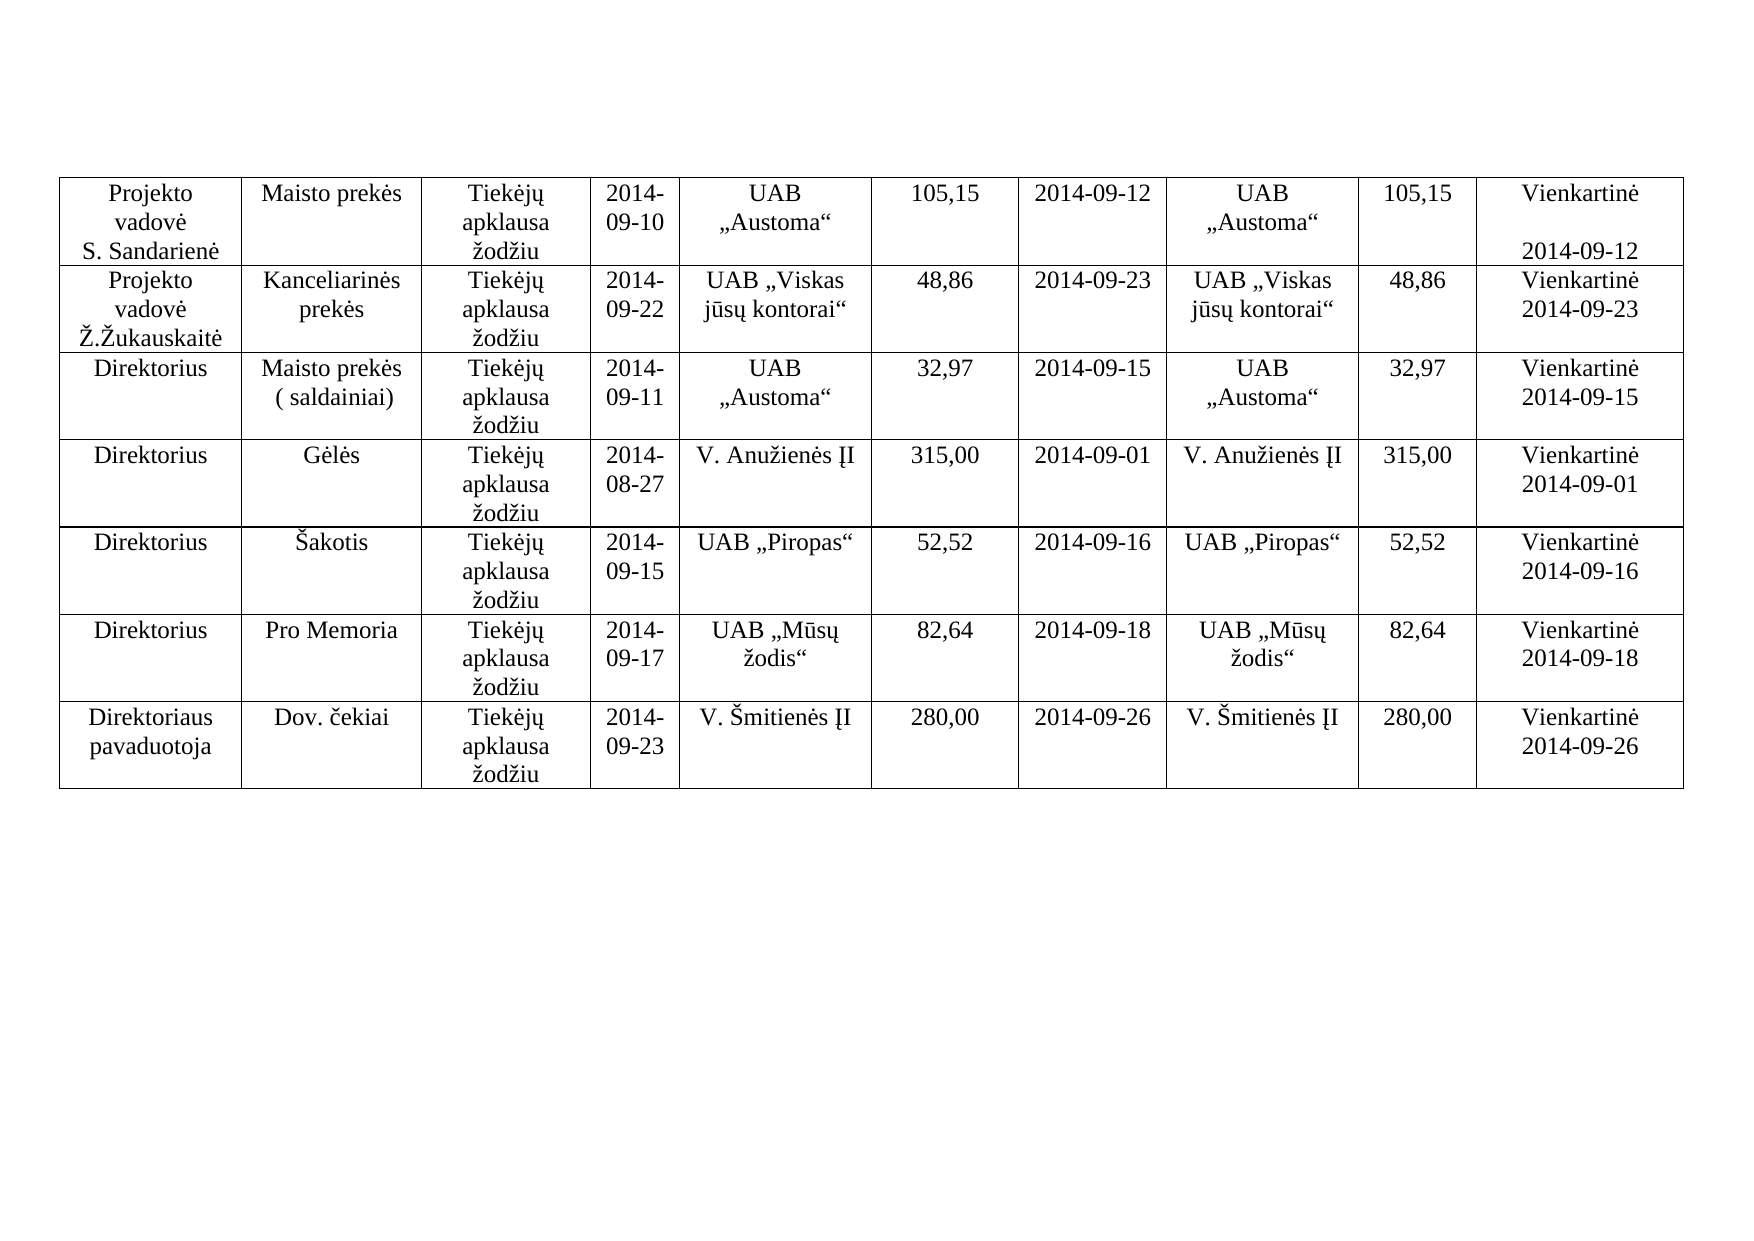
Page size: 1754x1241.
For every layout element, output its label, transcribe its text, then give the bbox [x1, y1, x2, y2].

table_cell UAB „Piropas“ [1167, 528, 1358, 614]
table_cell V. Šmitienės ĮI [1167, 702, 1358, 788]
table_cell Vienkartinė 2014-09-15 [1477, 353, 1683, 439]
table_cell Tiekėjų apklausa žodžiu [422, 528, 590, 614]
table_cell V. Anužienės ĮI [680, 440, 871, 526]
table_cell Vienkartinė 2014-09-23 [1477, 266, 1683, 352]
table_cell UAB „Piropas“ [680, 528, 871, 614]
table_cell Vienkartinė 2014-09-16 [1477, 528, 1683, 614]
table_cell Gėlės [242, 440, 421, 526]
table_cell 2014-09-23 [1019, 266, 1166, 352]
table_cell Vienkartinė 2014-09-12 [1477, 178, 1683, 264]
table_cell 2014-09-18 [1019, 615, 1166, 701]
table_cell Direktorius [60, 440, 241, 526]
table_cell UAB „Viskas jūsų kontorai“ [680, 266, 871, 352]
table_cell Šakotis [242, 528, 421, 614]
table_cell Direktorius [60, 528, 241, 614]
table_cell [60, 178, 241, 264]
table_cell 2014-09-01 [1019, 440, 1166, 526]
table_cell 105,15 [872, 178, 1018, 264]
table_cell 52,52 [1359, 528, 1476, 614]
table_cell 2014-09-10 [591, 178, 679, 264]
table_cell 2014-09-12 [1019, 178, 1166, 264]
table_cell 280,00 [1359, 702, 1476, 788]
table_cell Vienkartinė 2014-09-18 [1477, 615, 1683, 701]
table_cell Tiekėjų apklausa žodžiu [422, 440, 590, 526]
table_cell 2014-09-26 [1019, 702, 1166, 788]
table_cell 32,97 [872, 353, 1018, 439]
table_cell Tiekėjų apklausa žodžiu [422, 615, 590, 701]
table_cell 2014-09-22 [591, 266, 679, 352]
table_cell UAB „Mūsų žodis“ [1167, 615, 1358, 701]
table_cell Dov. čekiai [242, 702, 421, 788]
table_cell 2014-09-11 [591, 353, 679, 439]
table_cell Tiekėjų apklausa žodžiu [422, 702, 590, 788]
table_cell Direktorius [60, 353, 241, 439]
table_cell 105,15 [1359, 178, 1476, 264]
table_cell Pro Memoria [242, 615, 421, 701]
table_cell V. Anužienės ĮI [1167, 440, 1358, 526]
table_cell 2014-09-23 [591, 702, 679, 788]
table_cell 2014-08-27 [591, 440, 679, 526]
table_cell UAB „Mūsų žodis“ [680, 615, 871, 701]
table_cell 2014-09-17 [591, 615, 679, 701]
table_cell UAB „Viskas jūsų kontorai“ [1167, 266, 1358, 352]
table_cell 2014-09-15 [1019, 353, 1166, 439]
table_cell Maisto prekės [242, 178, 421, 264]
table_cell Tiekėjų apklausa žodžiu [422, 353, 590, 439]
table_cell 2014-09-15 [591, 528, 679, 614]
table_cell 48,86 [1359, 266, 1476, 352]
table_cell Vienkartinė 2014-09-01 [1477, 440, 1683, 526]
table_cell 82,64 [872, 615, 1018, 701]
table_cell Projekto vadovė Ž.Žukauskaitė [60, 266, 241, 352]
table_cell 315,00 [1359, 440, 1476, 526]
table_cell V. Šmitienės ĮI [680, 702, 871, 788]
table_cell Maisto prekės ( saldainiai) [242, 353, 421, 439]
table_cell Direktoriaus pavaduotoja [60, 702, 241, 788]
table_cell 52,52 [872, 528, 1018, 614]
table_cell UAB „Austoma“ [1167, 178, 1358, 264]
table_cell 315,00 [872, 440, 1018, 526]
table_cell 280,00 [872, 702, 1018, 788]
table_cell Vienkartinė 2014-09-26 [1477, 702, 1683, 788]
table_cell UAB „Austoma“ [1167, 353, 1358, 439]
table_cell UAB „Austoma“ [680, 353, 871, 439]
table_cell UAB „Austoma“ [680, 178, 871, 264]
table_cell Tiekėjų apklausa žodžiu [422, 266, 590, 352]
table_cell 32,97 [1359, 353, 1476, 439]
table_cell 82,64 [1359, 615, 1476, 701]
table_cell 2014-09-16 [1019, 528, 1166, 614]
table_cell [422, 178, 590, 264]
table_cell 48,86 [872, 266, 1018, 352]
table_cell Direktorius [60, 615, 241, 701]
table_cell Kanceliarinės prekės [242, 266, 421, 352]
